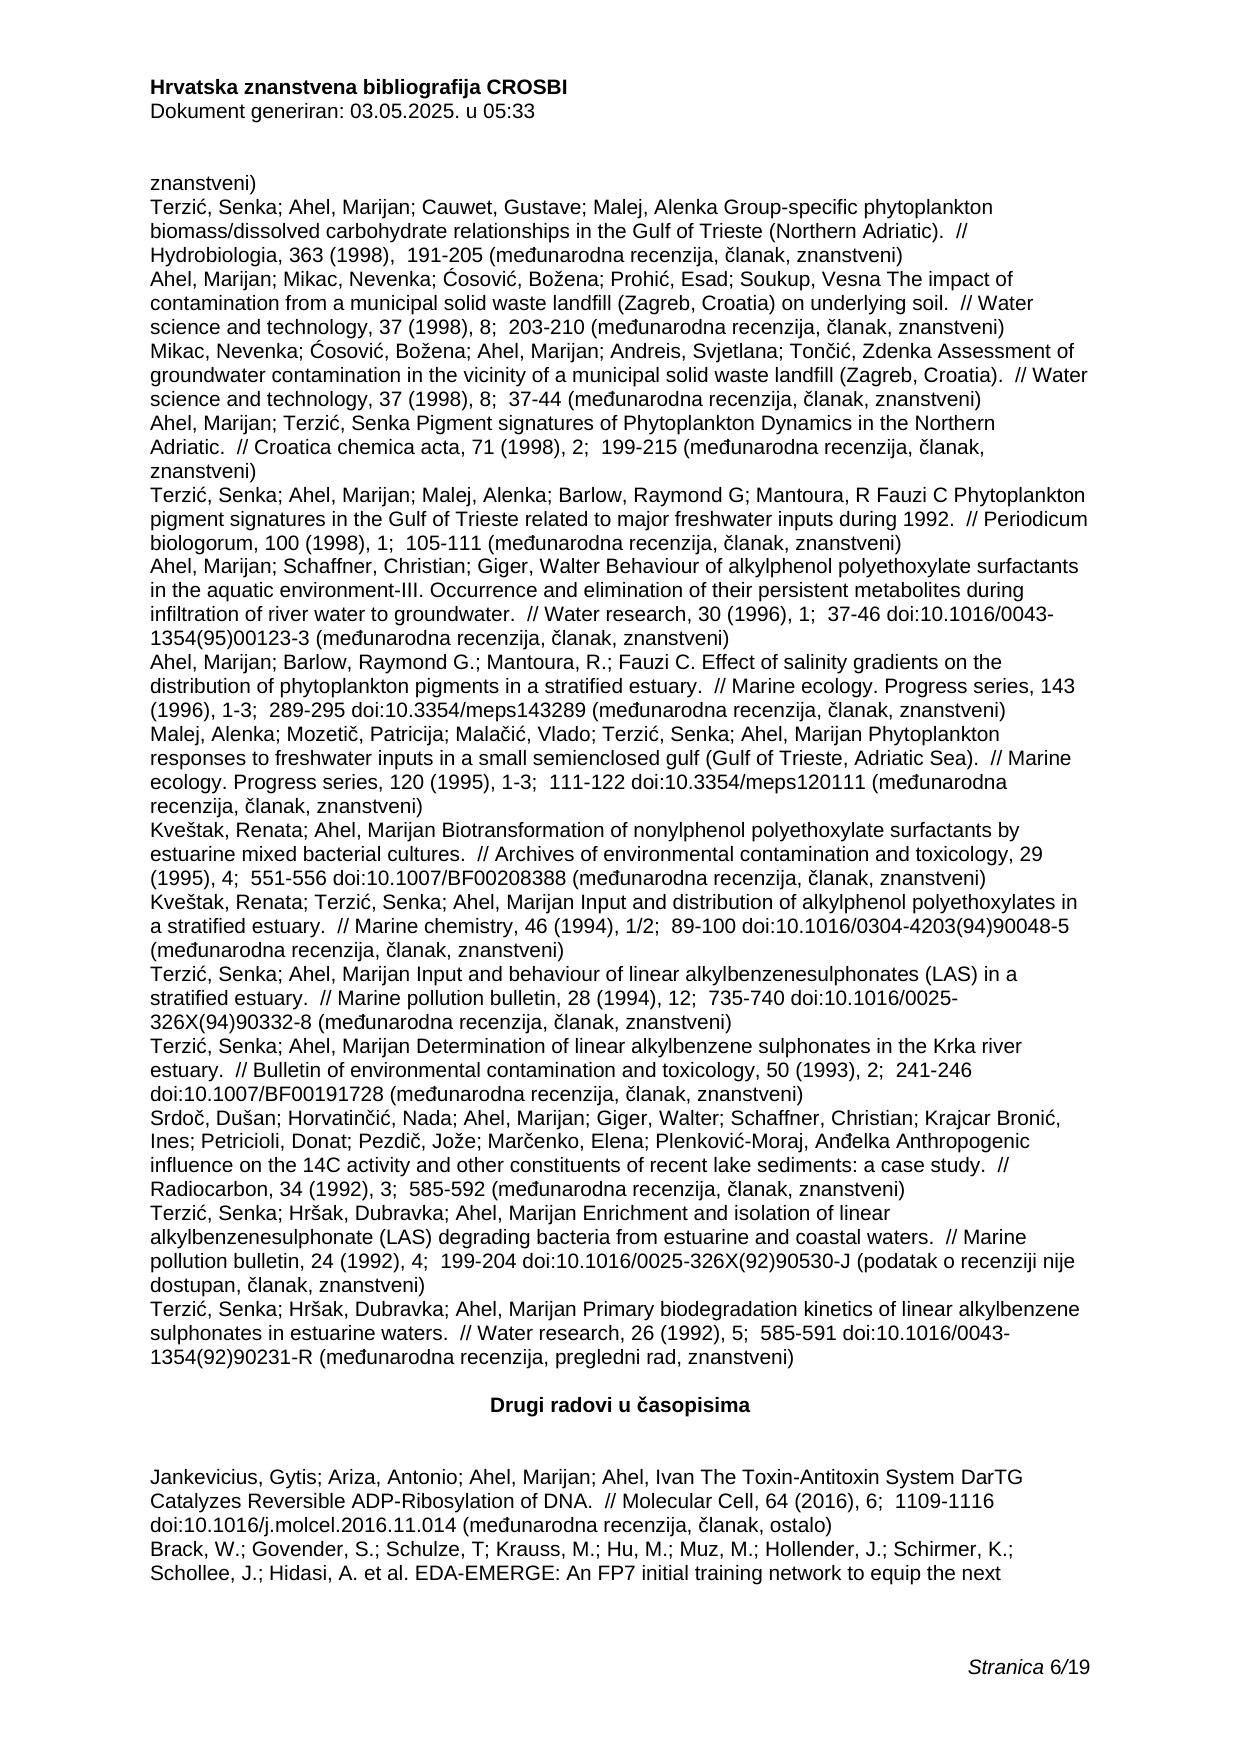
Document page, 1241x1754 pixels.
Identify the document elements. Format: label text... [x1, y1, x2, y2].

text Terzić, Senka; Ahel, Marijan [150, 1033, 1090, 1105]
text Terzić, Senka; Ahel, Marijan; Malej, Alenka; Barlow, Raymond G; Mantoura, R Fauzi C [150, 482, 1090, 554]
text Ahel, Marijan; Barlow, Raymond G.; Mantoura, R.; Fauzi C. [150, 650, 1090, 722]
text Srdoč, Dušan; Horvatinčić, Nada; Ahel, Marijan; Giger, Walter; Schaffner, Christian; Krajcar Bronić, Ines; Petricioli, Donat; Pezdič, Jože; Marčenko, Elena; Plenković-Moraj, Anđelka [150, 1105, 1090, 1201]
text Terzić, Senka; Ahel, Marijan [150, 962, 1090, 1033]
text Jankevicius, Gytis; Ariza, Antonio; Ahel, Marijan; Ahel, Ivan [150, 1465, 1090, 1537]
text Ahel, Marijan; Mikac, Nevenka; Ćosović, Božena; Prohić, Esad; Soukup, Vesna [150, 267, 1090, 339]
text Terzić, Senka; Ahel, Marijan; Cauwet, Gustave; Malej, Alenka [150, 195, 1090, 267]
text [150, 1537, 1090, 1584]
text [150, 171, 1090, 195]
subtitle Drugi radovi u časopisima [150, 1393, 1090, 1417]
text Ahel, Marijan; Terzić, Senka [150, 411, 1090, 482]
text Kveštak, Renata; Terzić, Senka; Ahel, Marijan [150, 890, 1090, 962]
text Malej, Alenka; Mozetič, Patricija; Malačić, Vlado; Terzić, Senka; Ahel, Marijan [150, 722, 1090, 818]
text Ahel, Marijan; Schaffner, Christian; Giger, Walter [150, 554, 1090, 650]
text Terzić, Senka; Hršak, Dubravka; Ahel, Marijan [150, 1201, 1090, 1297]
text Kveštak, Renata; Ahel, Marijan [150, 818, 1090, 890]
text Mikac, Nevenka; Ćosović, Božena; Ahel, Marijan; Andreis, Svjetlana; Tončić, Zdenka [150, 339, 1090, 411]
text Terzić, Senka; Hršak, Dubravka; Ahel, Marijan [150, 1297, 1090, 1369]
